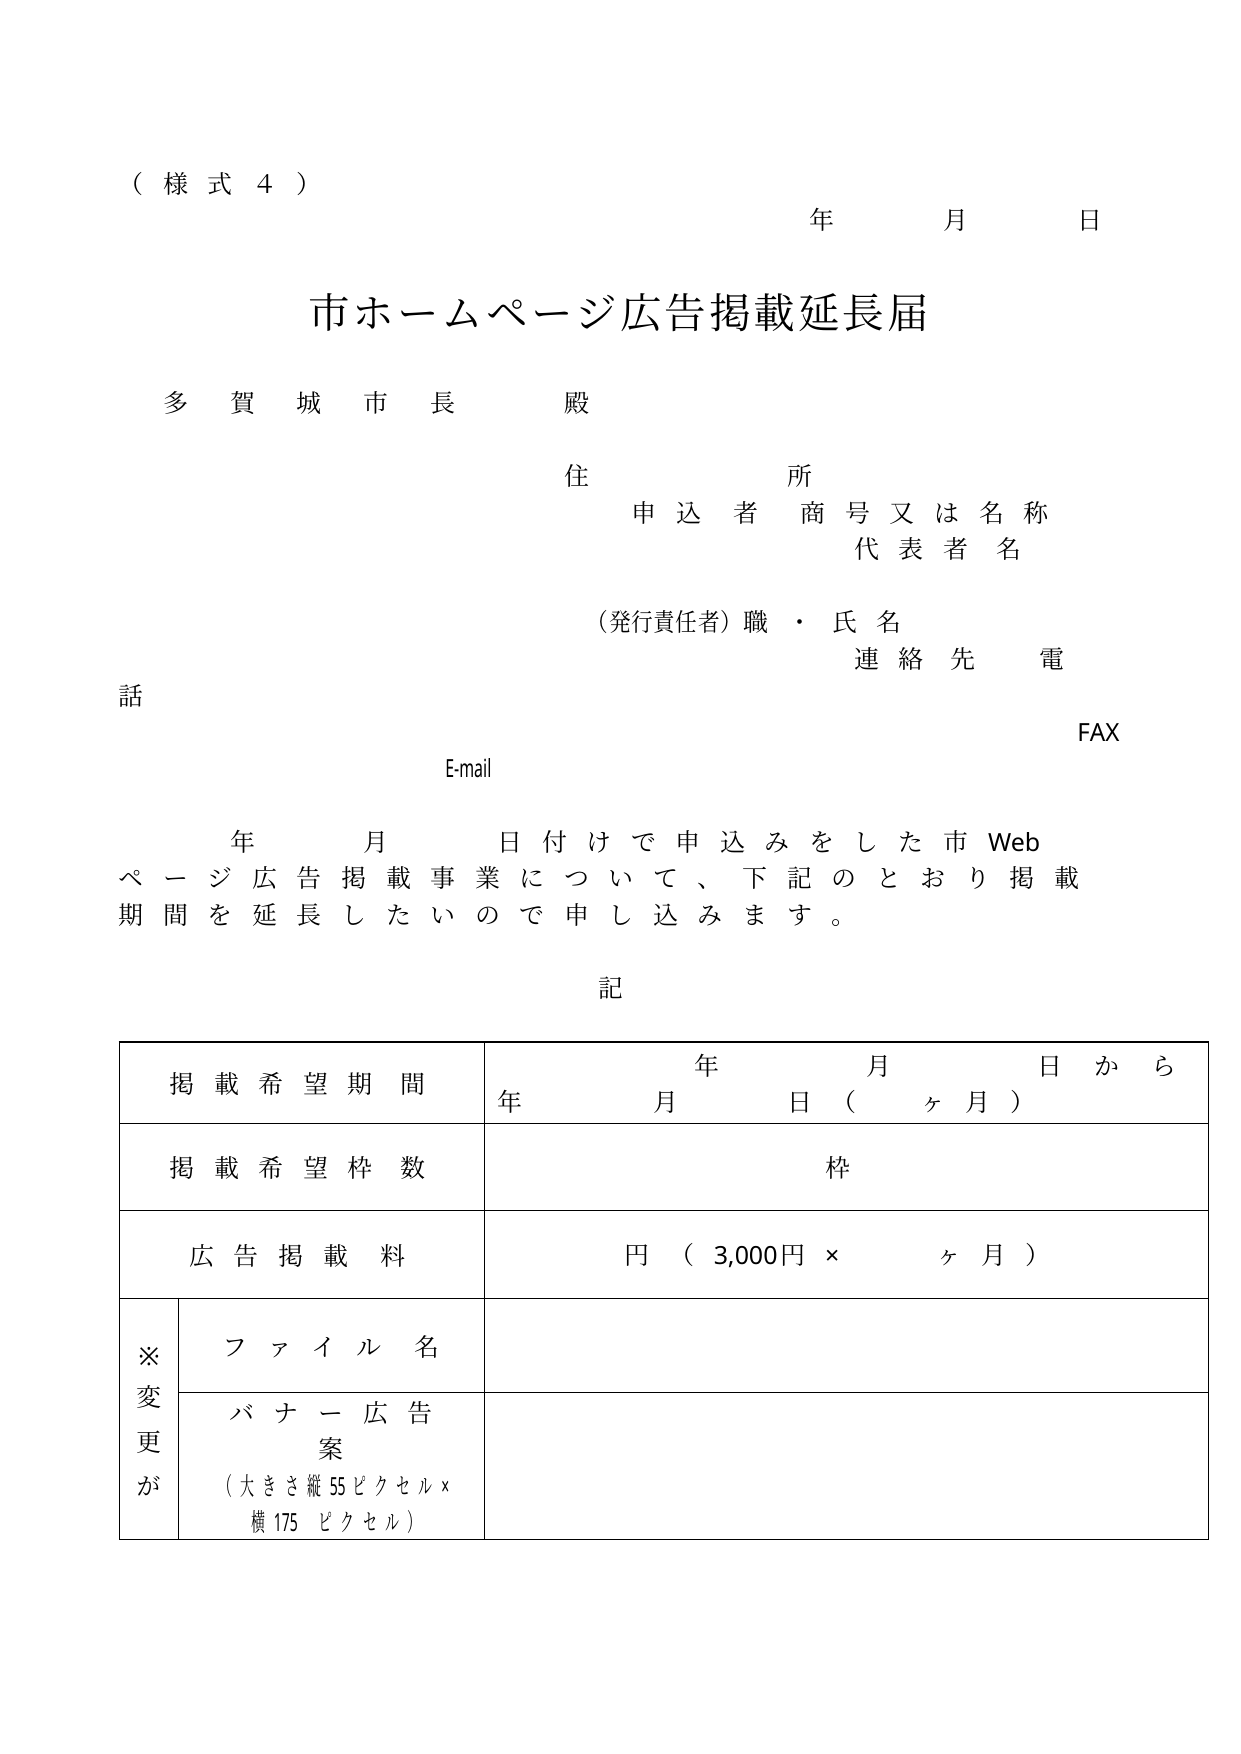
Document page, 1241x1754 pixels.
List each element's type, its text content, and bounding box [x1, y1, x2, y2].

text （様式４） [118, 164, 1122, 201]
table_cell 円（3,000円× ヶ月） [485, 1211, 1208, 1298]
table_cell 掲載希望枠数 [120, 1124, 484, 1210]
text 多 賀 城 市 長 殿 [118, 383, 1122, 420]
text 住 所 [118, 456, 1122, 493]
text 代表者名 [118, 529, 1122, 566]
text 申込者 商号又は名称 [118, 493, 1122, 529]
text 年 月 日付けで申込みをした市Webページ広告掲載事業について、下記のとおり掲載期間を延長したいので申し込みます。 [118, 822, 1122, 932]
text 連絡先 電話 [118, 639, 1122, 712]
text 年 月 日 [118, 201, 1122, 237]
text 市ホームページ広告掲載延長届 [118, 274, 1122, 347]
text （発行責任者）職・氏名 [118, 603, 1122, 639]
table_cell バナー広告案 （大きさ縦55ピクセル×横175ピクセル） [179, 1393, 484, 1539]
table_cell ファイル名 [179, 1299, 484, 1392]
table_cell ※変更がある場合のみ [120, 1299, 178, 1539]
table_cell 枠 [485, 1124, 1208, 1210]
table_cell [485, 1393, 1208, 1539]
text FAX [118, 712, 1122, 749]
table_header 掲載希望期間 [120, 1043, 484, 1123]
table_cell [485, 1299, 1208, 1392]
text E-mail [118, 749, 1122, 786]
table_header 年 月 日から 年 月 日（ ヶ月） [485, 1043, 1208, 1123]
subtitle 記 [118, 968, 1122, 1005]
table_cell 広告掲載料 [120, 1211, 484, 1298]
